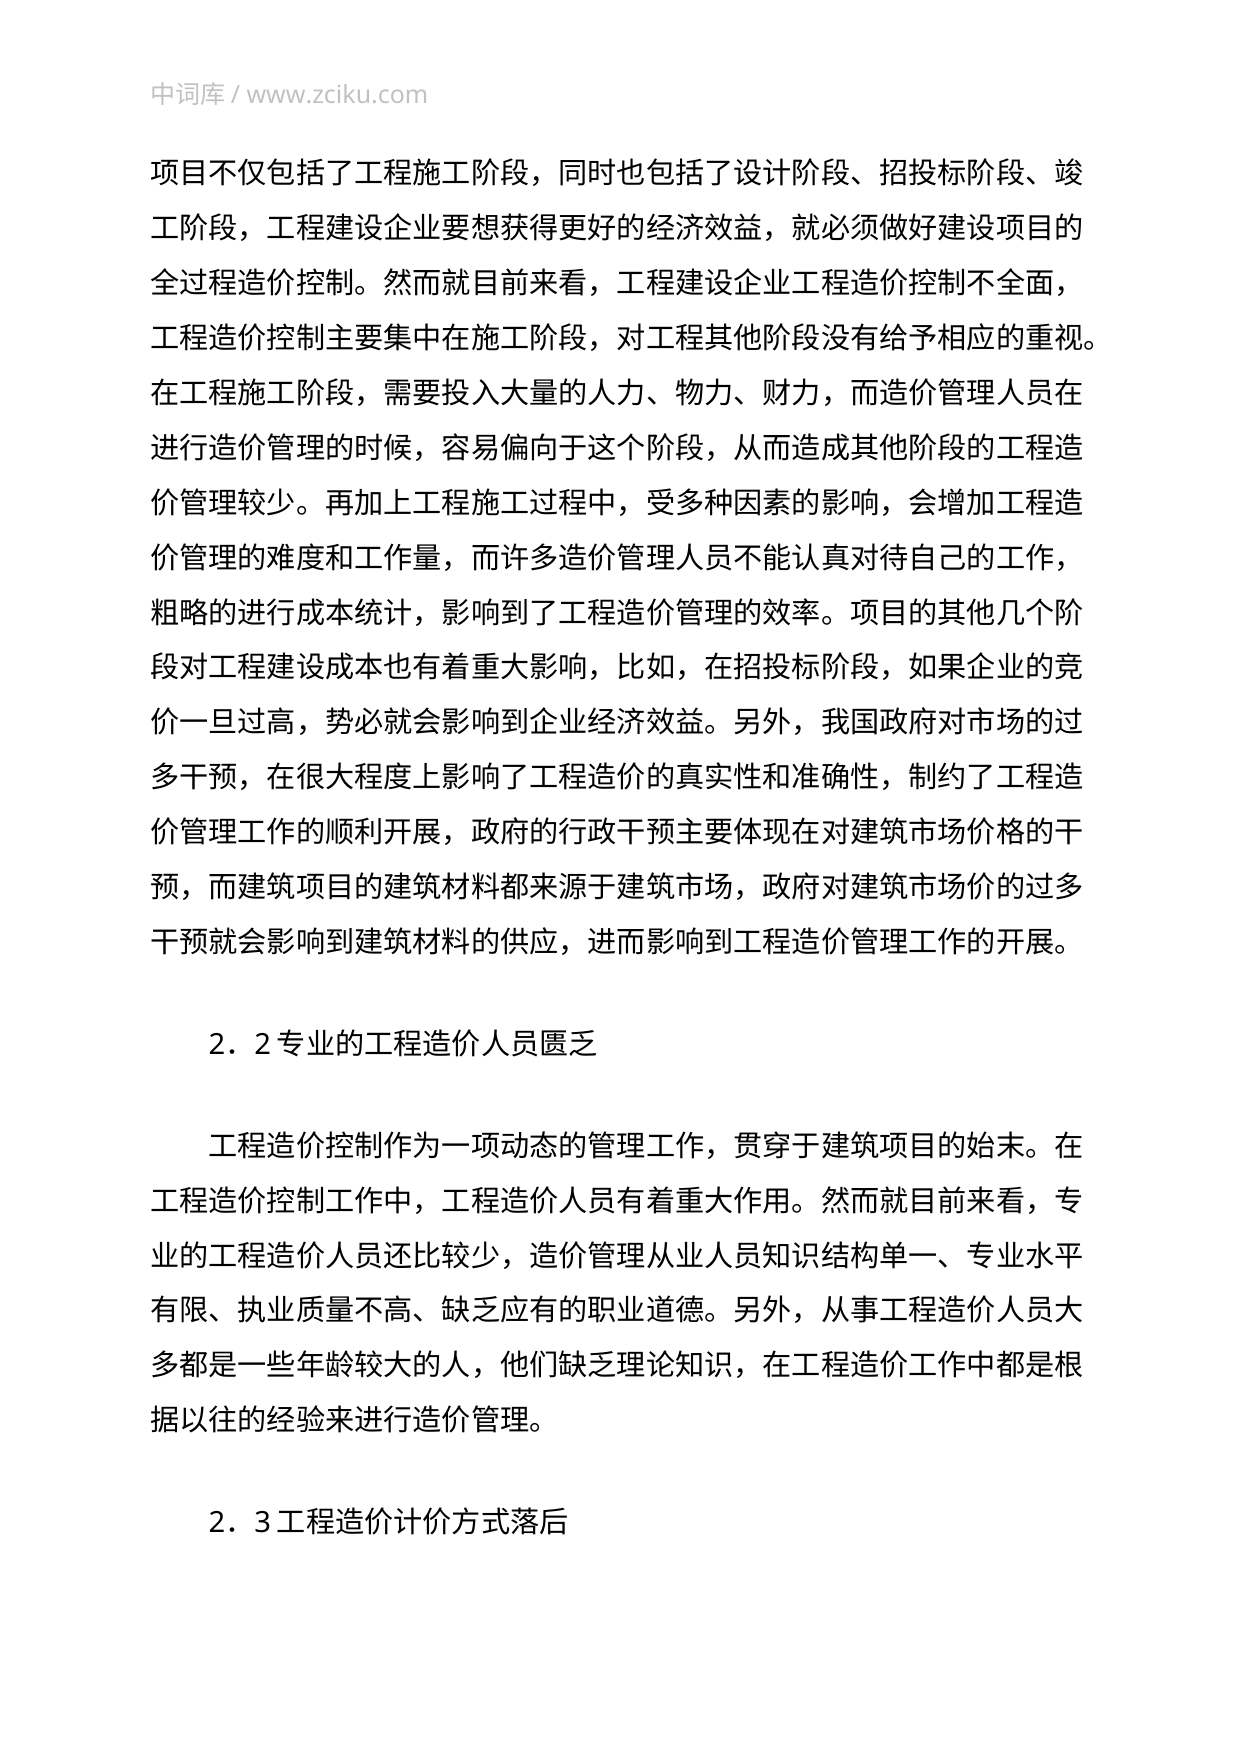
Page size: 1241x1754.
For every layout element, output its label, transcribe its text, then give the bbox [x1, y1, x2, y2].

text 2．2专业的工程造价人员匮乏 [150, 1020, 1090, 1063]
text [150, 150, 1090, 961]
text 2．3工程造价计价方式落后 [150, 1498, 1090, 1541]
text 工程造价控制作为一项动态的管理工作，贯穿于建筑项目的始末。在工程造价控制工作中，工程造价人员有着重大作用。然而就目前来看，专业的工程造价人员还比较少，造价管理从业人员知识结构单一、专业水平有限、执业质量不高、缺乏应有的职业道德。另外，从事工程造价人员大多都是一些年龄较大的人，他们缺乏理论知识，在工程造价工作中都是根据以往的经验来进行造价管理。 [150, 1122, 1090, 1439]
